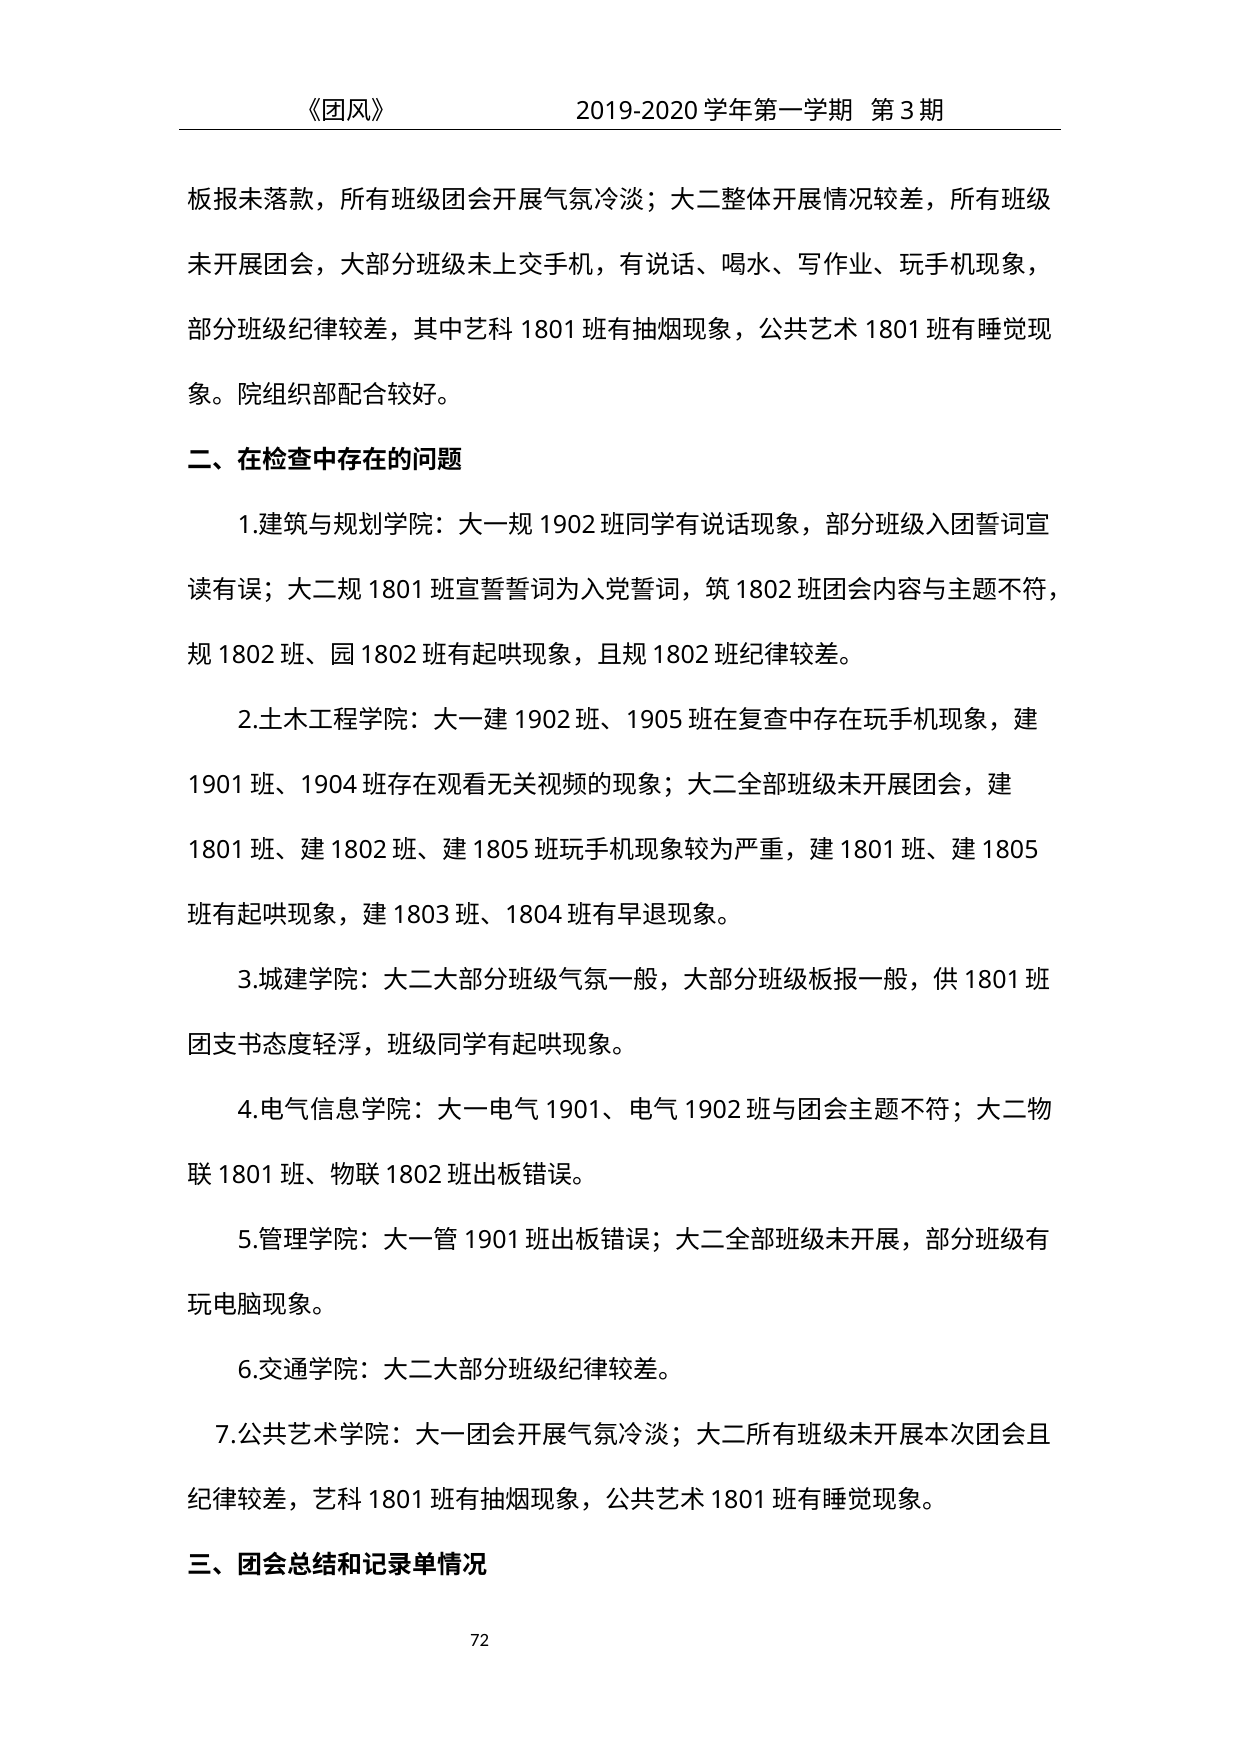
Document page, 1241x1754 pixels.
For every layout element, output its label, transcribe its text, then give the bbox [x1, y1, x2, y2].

list 4.电气信息学院：大一电气1901、电气1902班与团会主题不符；大二物联1801班、物联1802班出板错误。 [187, 1076, 1053, 1206]
text 7.公共艺术学院：大一团会开展气氛冷淡；大二所有班级未开展本次团会且纪律较差，艺科1801班有抽烟现象，公共艺术1801班有睡觉现象。 [187, 1401, 1053, 1531]
text 6.交通学院：大二大部分班级纪律较差。 [187, 1336, 1053, 1401]
text 二、在检查中存在的问题 [187, 426, 1053, 491]
text 3.城建学院：大二大部分班级气氛一般，大部分班级板报一般，供1801班团支书态度轻浮，班级同学有起哄现象。 [187, 946, 1053, 1076]
text 三、团会总结和记录单情况 [187, 1531, 1053, 1596]
text 2.土木工程学院：大一建1902班、1905班在复查中存在玩手机现象，建1901班、1904班存在观看无关视频的现象；大二全部班级未开展团会，建1801班、建1802班、建1805班玩手机现象较为严重，建1801班、建1805班有起哄现象，建1803班、1804班有早退现象。 [187, 686, 1053, 946]
text 5.管理学院：大一管1901班出板错误；大二全部班级未开展，部分班级有玩电脑现象。 [187, 1206, 1053, 1336]
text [187, 166, 1053, 426]
text 1.建筑与规划学院：大一规1902班同学有说话现象，部分班级入团誓词宣读有误；大二规1801班宣誓誓词为入党誓词，筑1802班团会内容与主题不符，规1802班、园1802班有起哄现象，且规1802班纪律较差。 [187, 491, 1053, 686]
